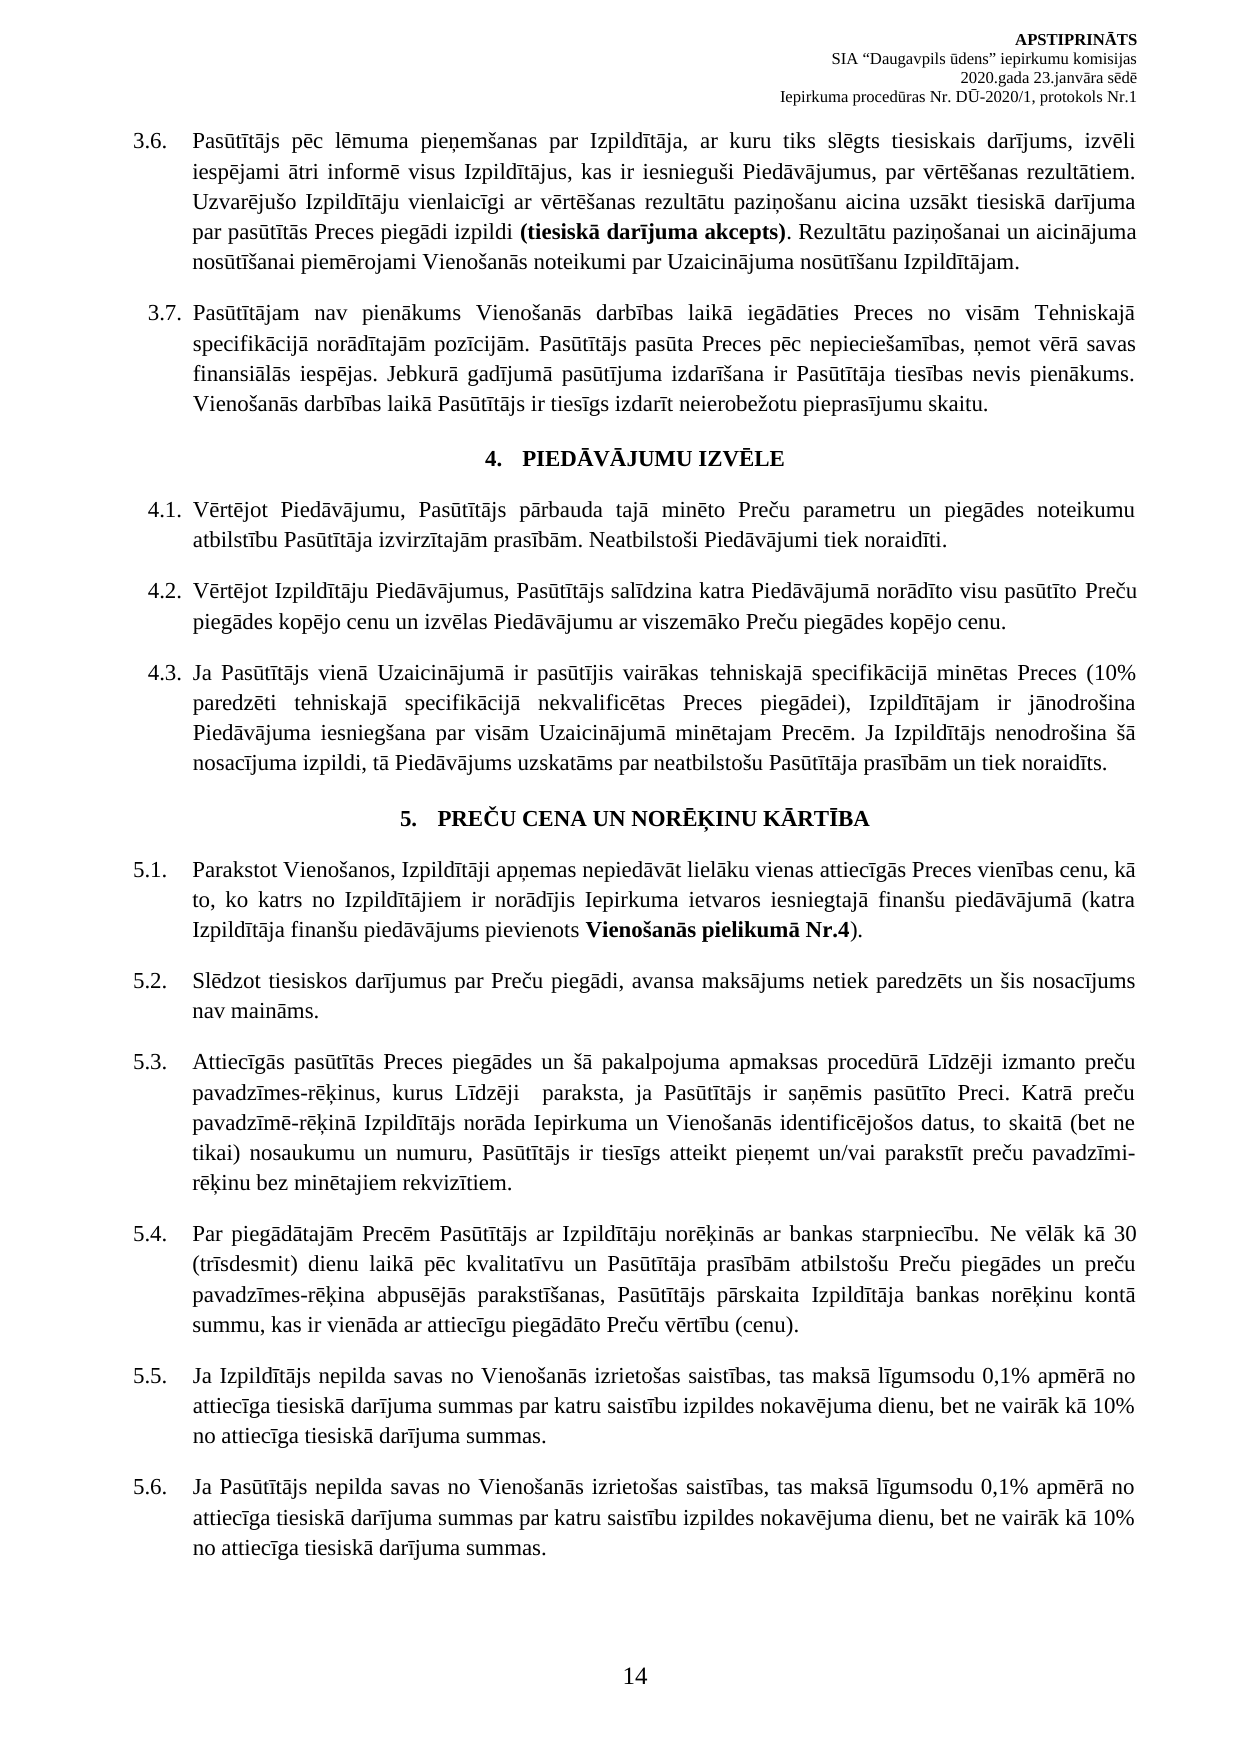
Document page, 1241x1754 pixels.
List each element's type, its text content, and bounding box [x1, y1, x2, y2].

list PIEDĀVĀJUMU izvēle [133, 445, 1137, 472]
list Par piegādātajām Precēm Pasūtītājs ar Izpildītāju norēķinās ar bankas starpniecību. Ne vēlāk kā 30 (trīsdesmit) dienu laikā pēc kvalitatīvu un Pasūtītāja prasībām atbilstošu Preču piegādes un preču pavadzīmes-rēķina abpusējās parakstīšanas, Pasūtītājs pārskaita Izpildītāja bankas norēķinu kontā summu, kas ir vienāda ar attiecīgu piegādāto Preču vērtību (cenu). [133, 1220, 1137, 1337]
list Pasūtītājam nav pienākums Vienošanās darbības laikā iegādāties Preces no visām Tehniskajā specifikācijā norādītajām pozīcijām. Pasūtītājs pasūta Preces pēc nepieciešamības, ņemot vērā savas finansiālās iespējas. Jebkurā gadījumā pasūtījuma izdarīšana ir Pasūtītāja tiesības nevis pienākums. Vienošanās darbības laikā Pasūtītājs ir tiesīgs izdarīt neierobežotu pieprasījumu skaitu. [148, 299, 1137, 416]
list PREČu cena un norēķinu kārtība [133, 805, 1137, 831]
list Pasūtītājs pēc lēmuma pieņemšanas par Izpildītāja, ar kuru tiks slēgts tiesiskais darījums, izvēli iespējami ātri informē visus Izpildītājus, kas ir iesnieguši Piedāvājumus, par vērtēšanas rezultātiem. Uzvarējušo Izpildītāju vienlaicīgi ar vērtēšanas rezultātu paziņošanu aicina uzsākt tiesiskā darījuma par pasūtītās Preces piegādi izpildi (tiesiskā darījuma akcepts). Rezultātu paziņošanai un aicinājuma nosūtīšanai piemērojami Vienošanās noteikumi par Uzaicinājuma nosūtīšanu Izpildītājam. [133, 128, 1137, 275]
list Vērtējot Piedāvājumu, Pasūtītājs pārbauda tajā minēto Preču parametru un piegādes noteikumu atbilstību Pasūtītāja izvirzītajām prasībām. Neatbilstoši Piedāvājumi tiek noraidīti. [148, 496, 1137, 553]
list Ja Pasūtītājs vienā Uzaicinājumā ir pasūtījis vairākas tehniskajā specifikācijā minētas Preces (10% paredzēti tehniskajā specifikācijā nekvalificētas Preces piegādei), Izpildītājam ir jānodrošina Piedāvājuma iesniegšana par visām Uzaicinājumā minētajam Precēm. Ja Izpildītājs nenodrošina šā nosacījuma izpildi, tā Piedāvājums uzskatāms par neatbilstošu Pasūtītāja prasībām un tiek noraidīts. [148, 659, 1137, 776]
list Slēdzot tiesiskos darījumus par Preču piegādi, avansa maksājums netiek paredzēts un šis nosacījums nav maināms. [133, 967, 1137, 1024]
list Vērtējot Izpildītāju Piedāvājumus, Pasūtītājs salīdzina katra Piedāvājumā norādīto visu pasūtīto Preču piegādes kopējo cenu un izvēlas Piedāvājumu ar viszemāko Preču piegādes kopējo cenu. [148, 578, 1137, 634]
list Ja Izpildītājs nepilda savas no Vienošanās izrietošas saistības, tas maksā līgumsodu 0,1% apmērā no attiecīga tiesiskā darījuma summas par katru saistību izpildes nokavējuma dienu, bet ne vairāk kā 10% no attiecīga tiesiskā darījuma summas. [133, 1362, 1137, 1449]
list Ja Pasūtītājs nepilda savas no Vienošanās izrietošas saistības, tas maksā līgumsodu 0,1% apmērā no attiecīga tiesiskā darījuma summas par katru saistību izpildes nokavējuma dienu, bet ne vairāk kā 10% no attiecīga tiesiskā darījuma summas. [133, 1473, 1137, 1560]
list Parakstot Vienošanos, Izpildītāji apņemas nepiedāvāt lielāku vienas attiecīgās Preces vienības cenu, kā to, ko katrs no Izpildītājiem ir norādījis Iepirkuma ietvaros iesniegtajā finanšu piedāvājumā (katra Izpildītāja finanšu piedāvājums pievienots Vienošanās pielikumā Nr.4). [133, 856, 1137, 942]
list Attiecīgās pasūtītās Preces piegādes un šā pakalpojuma apmaksas procedūrā Līdzēji izmanto preču pavadzīmes-rēķinus, kurus Līdzēji paraksta, ja Pasūtītājs ir saņēmis pasūtīto Preci. Katrā preču pavadzīmē-rēķinā Izpildītājs norāda Iepirkuma un Vienošanās identificējošos datus, to skaitā (bet ne tikai) nosaukumu un numuru, Pasūtītājs ir tiesīgs atteikt pieņemt un/vai parakstīt preču pavadzīmi-rēķinu bez minētajiem rekvizītiem. [133, 1048, 1137, 1196]
